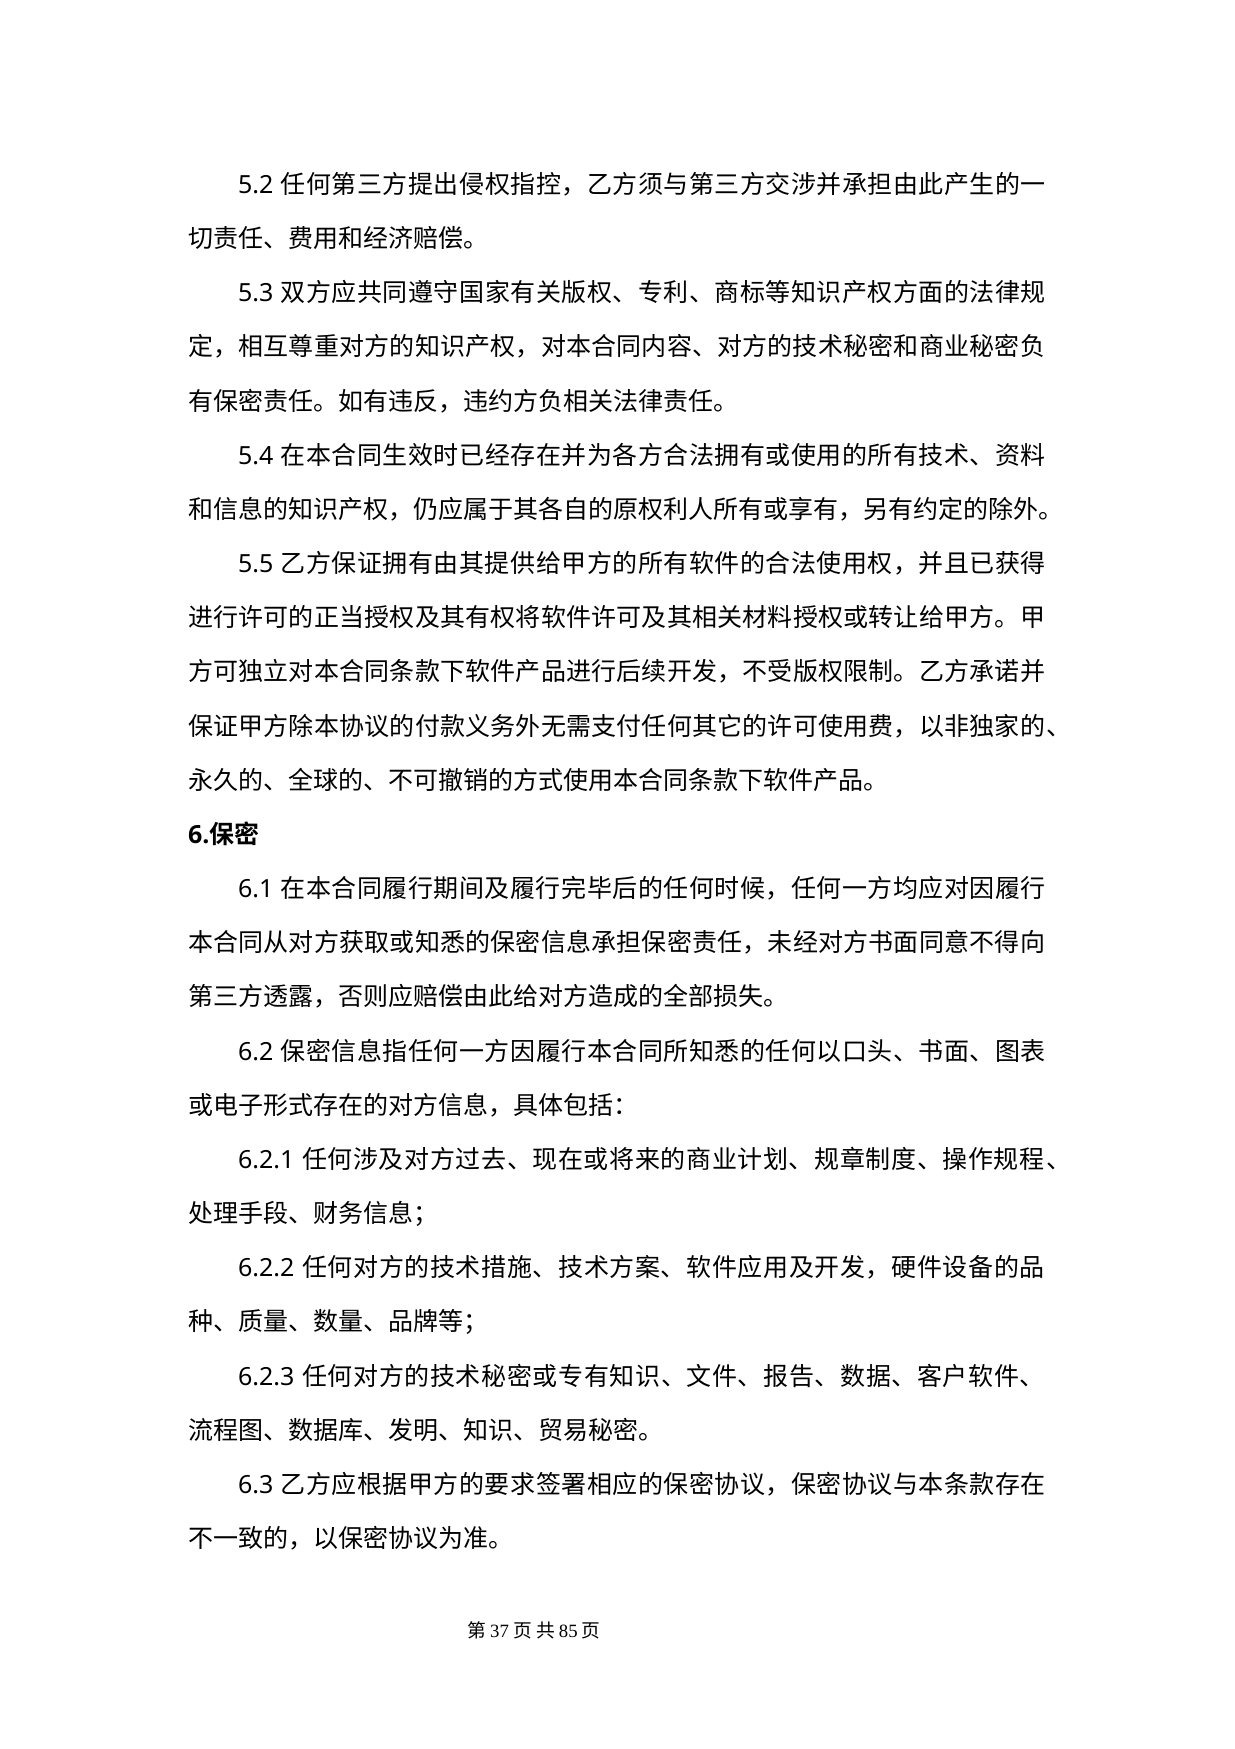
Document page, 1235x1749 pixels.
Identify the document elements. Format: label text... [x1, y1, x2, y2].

text 5.5 乙方保证拥有由其提供给甲方的所有软件的合法使用权，并且已获得进行许可的正当授权及其有权将软件许可及其相关材料授权或转让给甲方。甲方可独立对本合同条款下软件产品进行后续开发，不受版权限制。乙方承诺并保证甲方除本协议的付款义务外无需支付任何其它的许可使用费，以非独家的、永久的、全球的、不可撤销的方式使用本合同条款下软件产品。 [188, 529, 1046, 800]
text 6.2.3 任何对方的技术秘密或专有知识、文件、报告、数据、客户软件、流程图、数据库、发明、知识、贸易秘密。 [188, 1342, 1046, 1450]
text 6.3 乙方应根据甲方的要求签署相应的保密协议，保密协议与本条款存在不一致的，以保密协议为准。 [188, 1450, 1046, 1558]
text 5.2 任何第三方提出侵权指控，乙方须与第三方交涉并承担由此产生的一切责任、费用和经济赔偿。 [188, 150, 1046, 258]
text 6.2.2 任何对方的技术措施、技术方案、软件应用及开发，硬件设备的品种、质量、数量、品牌等； [188, 1233, 1046, 1342]
text 6.2.1 任何涉及对方过去、现在或将来的商业计划、规章制度、操作规程、处理手段、财务信息； [188, 1125, 1046, 1233]
text 5.4 在本合同生效时已经存在并为各方合法拥有或使用的所有技术、资料和信息的知识产权，仍应属于其各自的原权利人所有或享有，另有约定的除外。 [188, 421, 1046, 529]
text 6.保密 [188, 800, 1046, 854]
text 6.2 保密信息指任何一方因履行本合同所知悉的任何以口头、书面、图表或电子形式存在的对方信息，具体包括： [188, 1017, 1046, 1125]
text 5.3 双方应共同遵守国家有关版权、专利、商标等知识产权方面的法律规定，相互尊重对方的知识产权，对本合同内容、对方的技术秘密和商业秘密负有保密责任。如有违反，违约方负相关法律责任。 [188, 258, 1046, 421]
text 6.1 在本合同履行期间及履行完毕后的任何时候，任何一方均应对因履行本合同从对方获取或知悉的保密信息承担保密责任，未经对方书面同意不得向第三方透露，否则应赔偿由此给对方造成的全部损失。 [188, 854, 1046, 1017]
